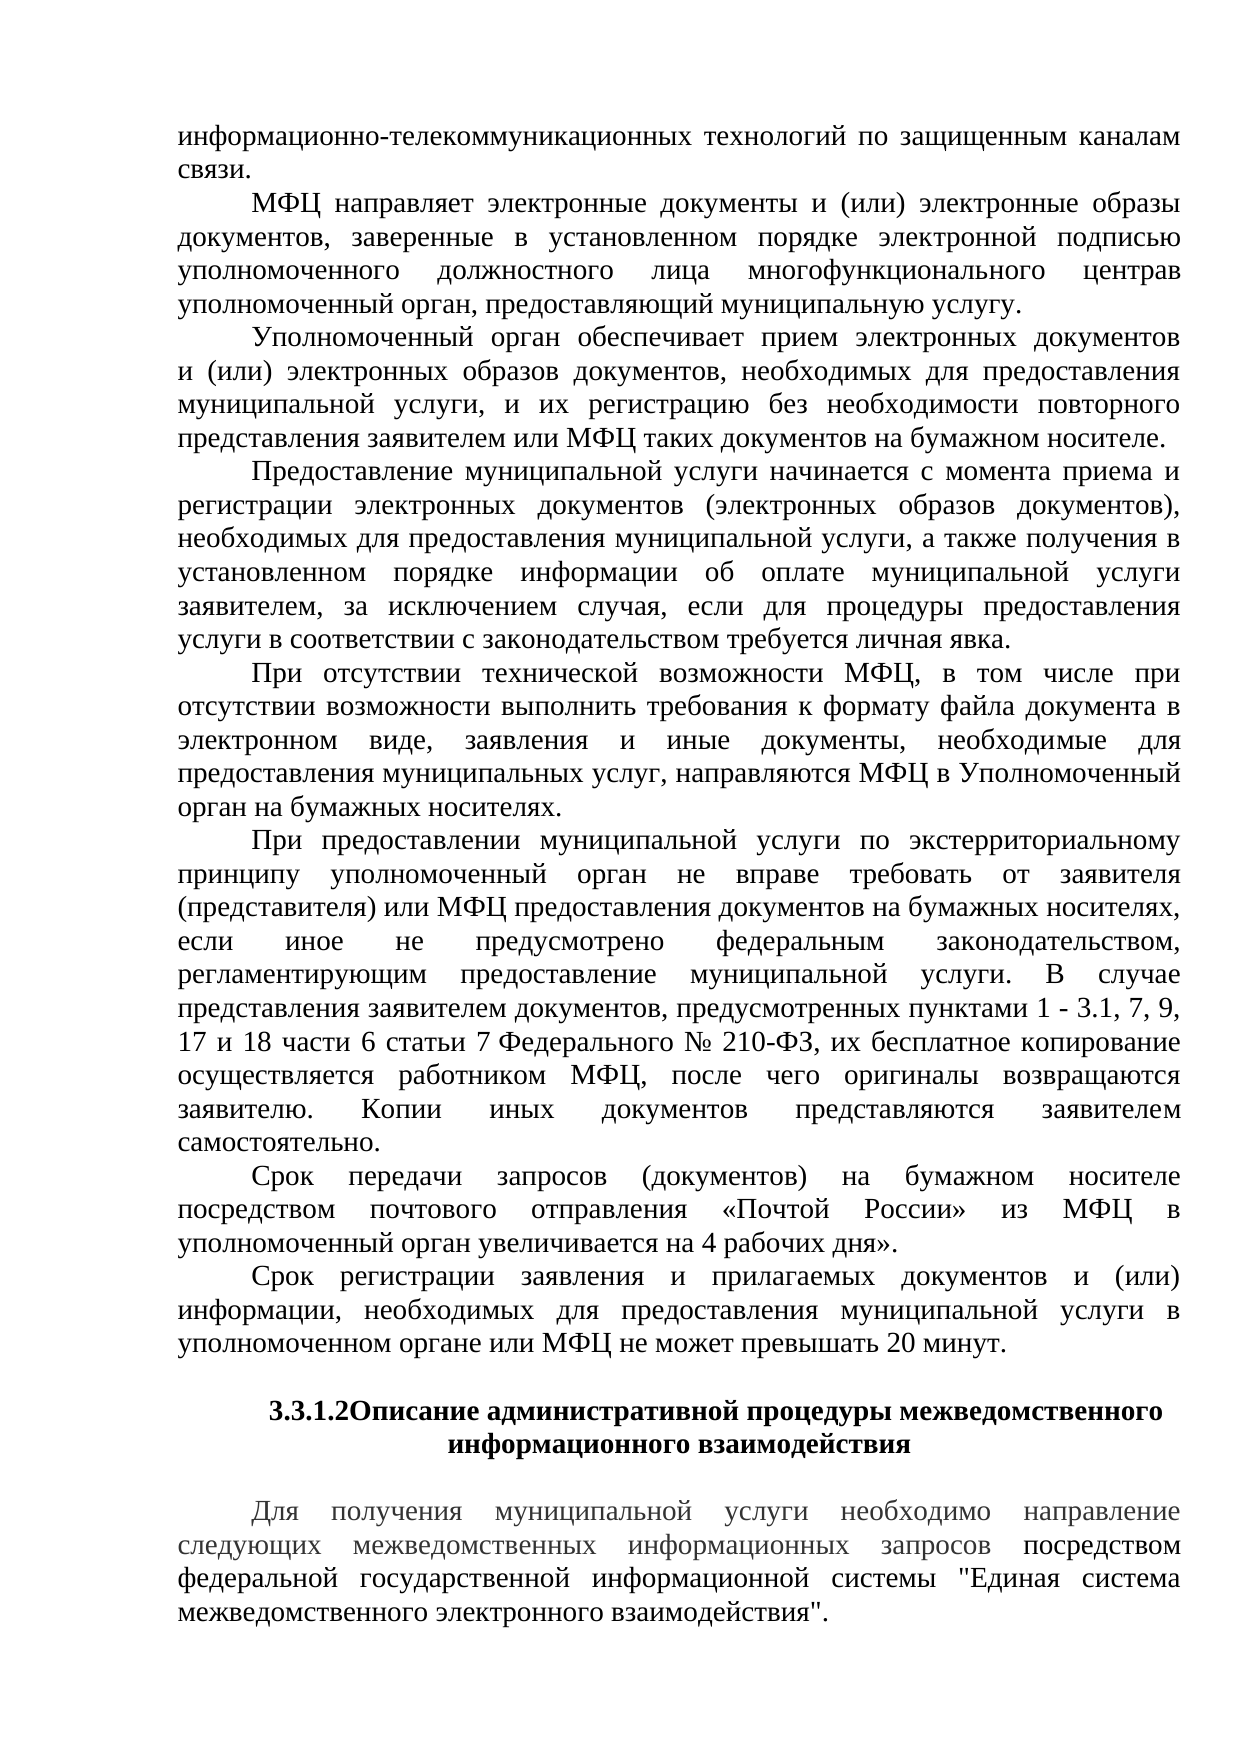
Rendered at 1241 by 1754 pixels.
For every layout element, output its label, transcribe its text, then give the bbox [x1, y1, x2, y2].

text Предоставление муниципальной услуги начинается с момента приема и регистрации электронных документов (электронных образов документов), необходимых для предоставления муниципальной услуги, а также получения в установленном порядке информации об оплате муниципальной услуги заявителем, за исключением случая, если для процедуры предоставления услуги в соответствии с законодательством требуется личная явка. [177, 453, 1181, 655]
text При предоставлении муниципальной услуги по экстерриториальному принципу уполномоченный орган не вправе требовать от заявителя (представителя) или МФЦ предоставления документов на бумажных носителях, если иное не предусмотрено федеральным законодательством, регламентирующим предоставление муниципальной услуги. В случае представления заявителем документов, предусмотренных пунктами 1 - 3.1, 7, 9, 17 и 18 части 6 статьи 7 Федерального № 210-ФЗ, их бесплатное копирование осуществляется работником МФЦ, после чего оригиналы возвращаются заявителю. Копии иных документов представляются заявителем самостоятельно. [177, 822, 1181, 1158]
text 3.3.1.2Описание административной процедуры межведомственного информационного взаимодействия [177, 1393, 1181, 1460]
text Уполномоченный орган обеспечивает прием электронных документов и (или) электронных образов документов, необходимых для предоставления муниципальной услуги, и их регистрацию без необходимости повторного представления заявителем или МФЦ таких документов на бумажном носителе. [177, 319, 1181, 453]
text Срок передачи запросов (документов) на бумажном носителе посредством почтового отправления «Почтой России» из МФЦ в уполномоченный орган увеличивается на 4 рабочих дня». [177, 1158, 1181, 1258]
text При отсутствии технической возможности МФЦ, в том числе при отсутствии возможности выполнить требования к формату файла документа в электронном виде, заявления и иные документы, необходимые для предоставления муниципальных услуг, направляются МФЦ в Уполномоченный орган на бумажных носителях. [177, 655, 1181, 822]
text МФЦ направляет электронные документы и (или) электронные образы документов, заверенные в установленном порядке электронной подписью уполномоченного должностного лица многофункционального центрав уполномоченный орган, предоставляющий муниципальную услугу. [177, 185, 1181, 319]
text Срок регистрации заявления и прилагаемых документов и (или) информации, необходимых для предоставления муниципальной услуги в уполномоченном органе или МФЦ не может превышать 20 минут. [177, 1258, 1181, 1359]
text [177, 118, 1181, 185]
text Для получения муниципальной услуги необходимо направление следующих межведомственных информационных запросов посредством федеральной государственной информационной системы "Единая система межведомственного электронного взаимодействия". [177, 1493, 1181, 1627]
